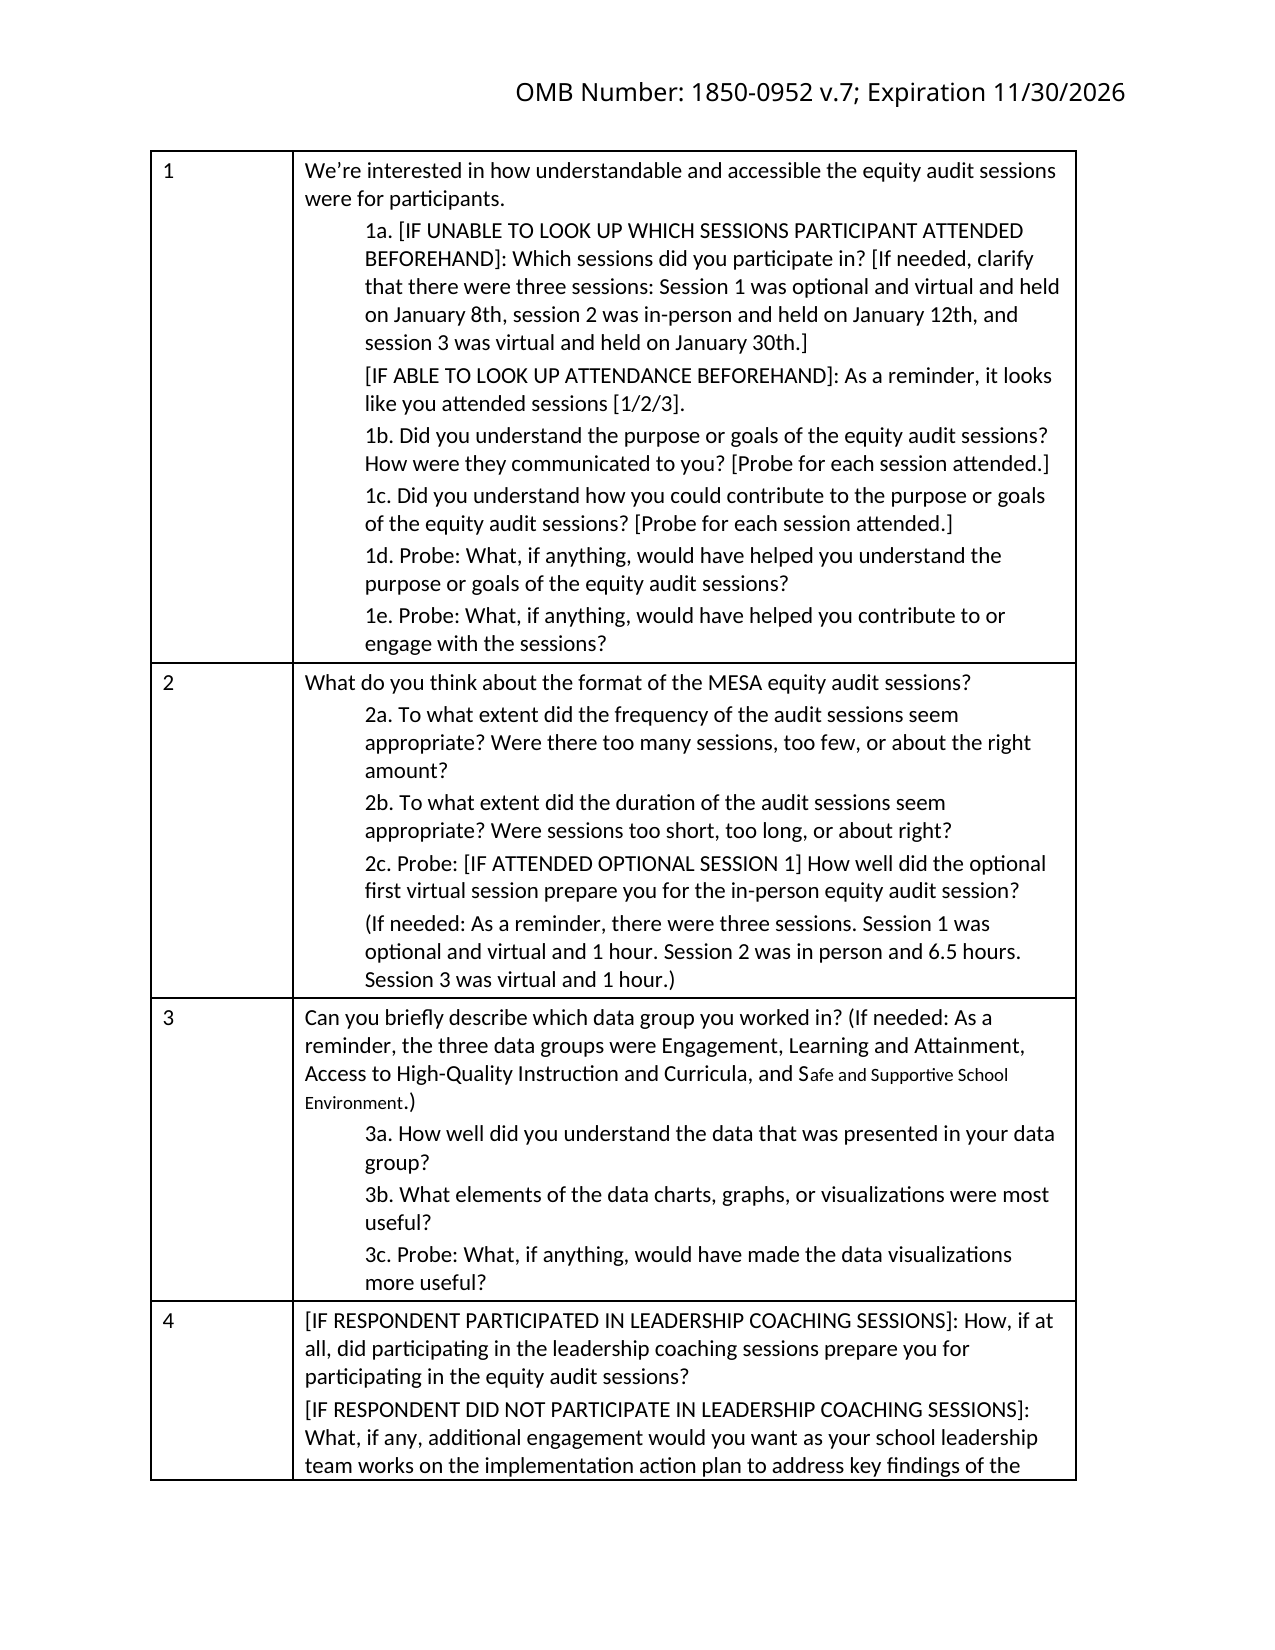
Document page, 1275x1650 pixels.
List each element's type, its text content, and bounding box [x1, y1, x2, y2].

table_cell 2 [152, 664, 292, 997]
table_cell What do you think about the format of the MESA equity audit sessions? 2a. To what extent did the frequency of the audit sessions seem appropriate? Were there too many sessions, too few, or about the right amount? 2b. To what extent did the duration of the audit sessions seem appropriate? Were sessions too short, too long, or about right? 2c. Probe: [IF ATTENDED OPTIONAL SESSION 1] How well did the optional first virtual session prepare you for the in-person equity audit session? (If needed: As a reminder, there were three sessions. Session 1 was optional and virtual and 1 hour. Session 2 was in person and 6.5 hours. Session 3 was virtual and 1 hour.) [294, 664, 1075, 997]
table_cell 3 [152, 999, 292, 1300]
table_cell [294, 1302, 1075, 1479]
table_cell 4 [152, 1302, 292, 1479]
table_cell Can you briefly describe which data group you worked in? (If needed: As a reminder, the three data groups were Engagement, Learning and Attainment, Access to High-Quality Instruction and Curricula, and Safe and Supportive School Environment.) 3a. How well did you understand the data that was presented in your data group? 3b. What elements of the data charts, graphs, or visualizations were most useful? 3c. Probe: What, if anything, would have made the data visualizations more useful? [294, 999, 1075, 1300]
table_cell 1 [152, 152, 292, 662]
table_cell We’re interested in how understandable and accessible the equity audit sessions were for participants. 1a. [IF UNABLE TO LOOK UP WHICH SESSIONS PARTICIPANT ATTENDED BEFOREHAND]: Which sessions did you participate in? [If needed, clarify that there were three sessions: Session 1 was optional and virtual and held on January 8th, session 2 was in-person and held on January 12th, and session 3 was virtual and held on January 30th.] [IF ABLE TO LOOK UP ATTENDANCE BEFOREHAND]: As a reminder, it looks like you attended sessions [1/2/3]. 1b. Did you understand the purpose or goals of the equity audit sessions? How were they communicated to you? [Probe for each session attended.] 1c. Did you understand how you could contribute to the purpose or goals of the equity audit sessions? [Probe for each session attended.] 1d. Probe: What, if anything, would have helped you understand the purpose or goals of the equity audit sessions? 1e. Probe: What, if anything, would have helped you contribute to or engage with the sessions? [294, 152, 1075, 662]
